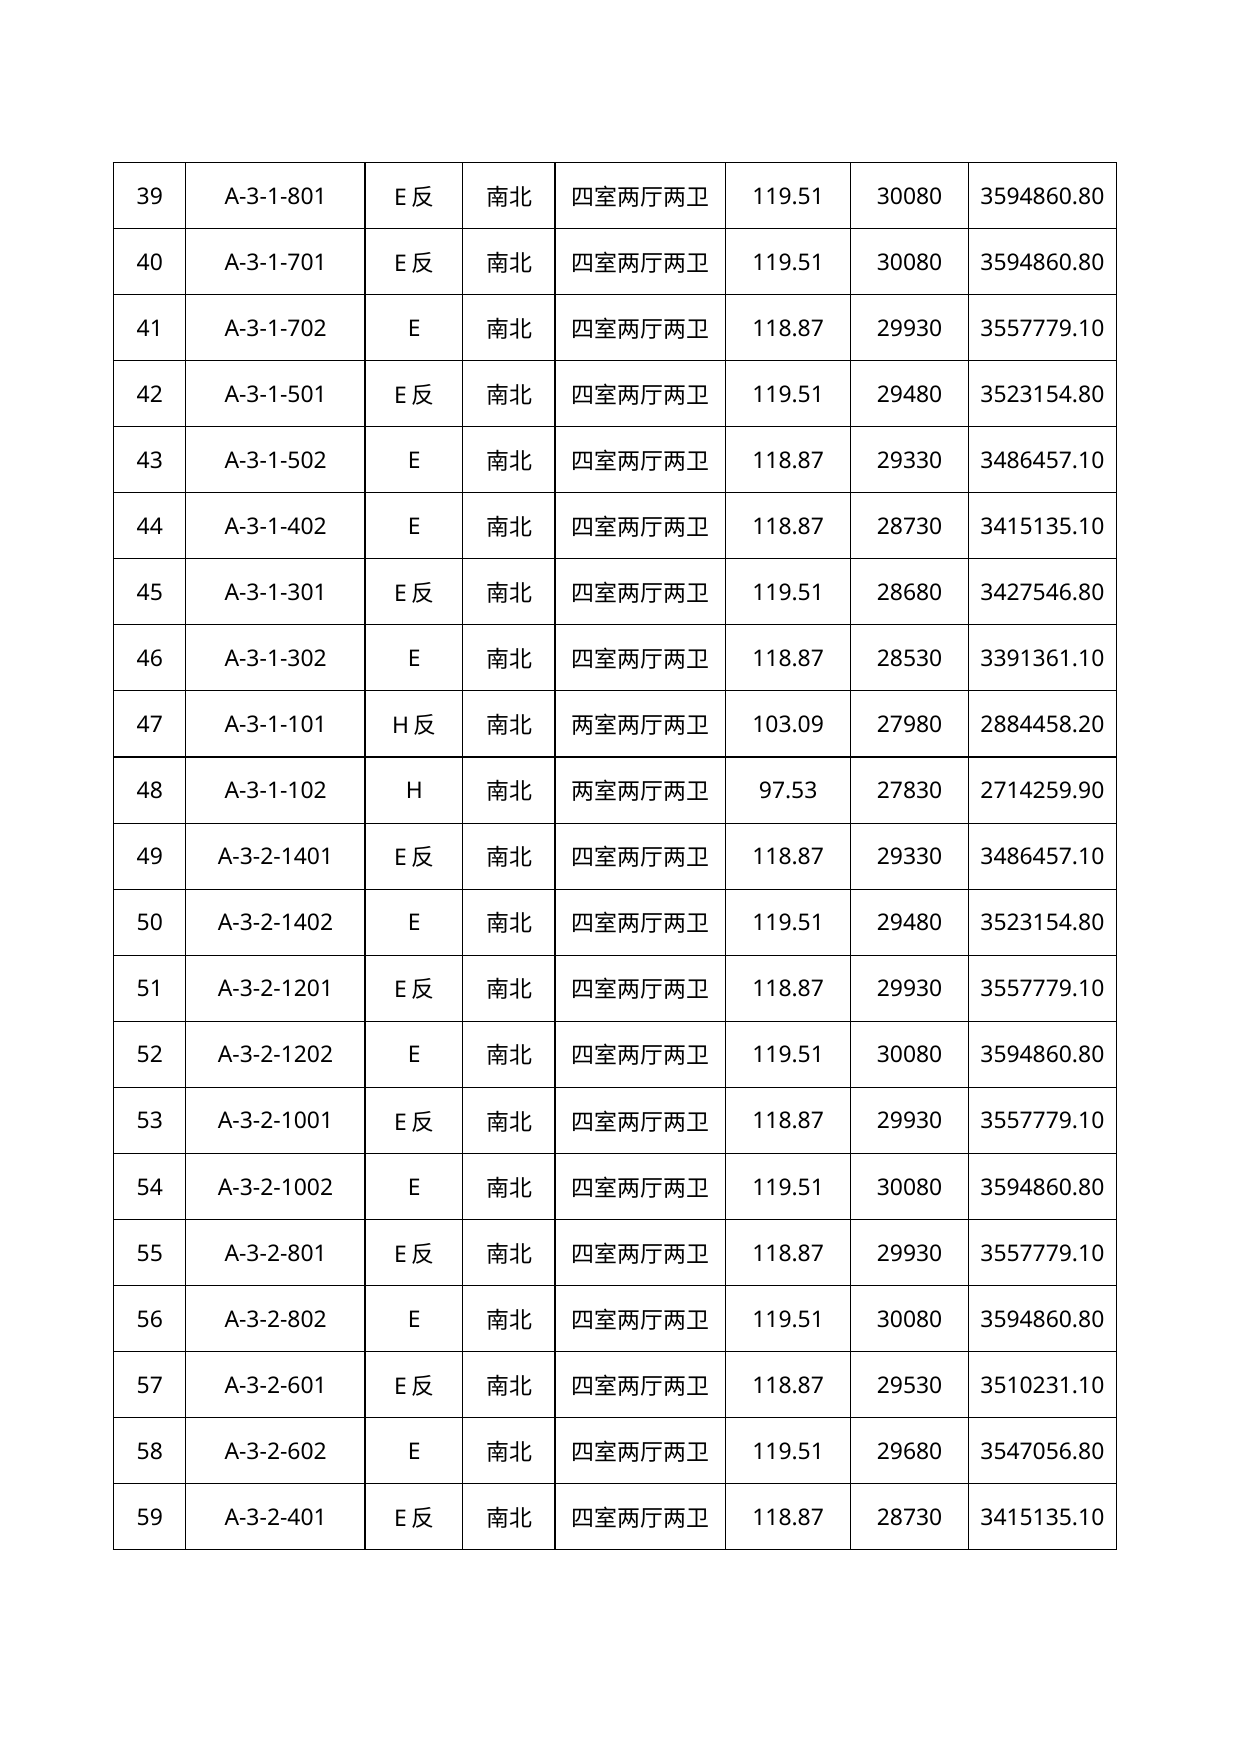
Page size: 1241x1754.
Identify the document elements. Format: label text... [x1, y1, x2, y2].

table_cell 47 [114, 691, 185, 756]
table_cell 55 [114, 1220, 185, 1285]
table_cell A-3-1-801 [186, 163, 364, 228]
table_cell 四室两厅两卫 [556, 1352, 725, 1417]
table_cell 3557779.10 [969, 295, 1116, 360]
table_cell 南北 [463, 1484, 554, 1549]
table_cell A-3-1-501 [186, 361, 364, 426]
table_cell 49 [114, 824, 185, 888]
table_cell 四室两厅两卫 [556, 1220, 725, 1285]
table_cell E反 [366, 559, 462, 624]
table_cell 3486457.10 [969, 427, 1116, 492]
table_cell 3594860.80 [969, 1154, 1116, 1219]
table_cell 四室两厅两卫 [556, 361, 725, 426]
table_cell 58 [114, 1418, 185, 1483]
table_cell 118.87 [726, 1484, 850, 1549]
table_cell 30080 [851, 163, 968, 228]
table_cell A-3-2-1202 [186, 1022, 364, 1087]
table_cell E [366, 1022, 462, 1087]
table_cell 119.51 [726, 229, 850, 294]
table_cell 118.87 [726, 956, 850, 1021]
table_cell 南北 [463, 493, 554, 558]
table_cell 28530 [851, 625, 968, 690]
table_cell E [366, 1286, 462, 1351]
table_cell 南北 [463, 361, 554, 426]
table_cell 27980 [851, 691, 968, 756]
table_cell 43 [114, 427, 185, 492]
table_cell E反 [366, 824, 462, 888]
table_cell 29680 [851, 1418, 968, 1483]
table_cell 3510231.10 [969, 1352, 1116, 1417]
table_cell 2884458.20 [969, 691, 1116, 756]
table_cell 27830 [851, 758, 968, 822]
table_cell 56 [114, 1286, 185, 1351]
table_cell 30080 [851, 1022, 968, 1087]
table_cell A-3-2-801 [186, 1220, 364, 1285]
table_cell 30080 [851, 1286, 968, 1351]
table_cell 51 [114, 956, 185, 1021]
table_cell 南北 [463, 229, 554, 294]
table_cell 29530 [851, 1352, 968, 1417]
table_cell 四室两厅两卫 [556, 1154, 725, 1219]
table_cell 118.87 [726, 427, 850, 492]
table_cell 57 [114, 1352, 185, 1417]
table_cell A-3-2-1401 [186, 824, 364, 888]
table_cell 南北 [463, 1154, 554, 1219]
table_cell 两室两厅两卫 [556, 758, 725, 822]
table_cell 59 [114, 1484, 185, 1549]
table_cell 3594860.80 [969, 1022, 1116, 1087]
table_cell A-3-2-401 [186, 1484, 364, 1549]
table_cell 3427546.80 [969, 559, 1116, 624]
table_cell 118.87 [726, 625, 850, 690]
table_cell 四室两厅两卫 [556, 493, 725, 558]
table_cell 29330 [851, 824, 968, 888]
table_cell E反 [366, 956, 462, 1021]
table_cell 南北 [463, 824, 554, 888]
table_cell E反 [366, 1088, 462, 1153]
table_cell A-3-1-502 [186, 427, 364, 492]
table_cell 42 [114, 361, 185, 426]
table_cell A-3-2-802 [186, 1286, 364, 1351]
table_cell 29480 [851, 890, 968, 954]
table_cell 29330 [851, 427, 968, 492]
table_cell 3557779.10 [969, 956, 1116, 1021]
table_cell 119.51 [726, 361, 850, 426]
table_cell 3557779.10 [969, 1220, 1116, 1285]
table_cell 四室两厅两卫 [556, 625, 725, 690]
table_cell E反 [366, 1220, 462, 1285]
table_cell 3391361.10 [969, 625, 1116, 690]
table_cell A-3-2-1002 [186, 1154, 364, 1219]
table_cell 南北 [463, 427, 554, 492]
table_cell 四室两厅两卫 [556, 295, 725, 360]
table_cell 南北 [463, 1418, 554, 1483]
table_cell 28730 [851, 1484, 968, 1549]
table_cell A-3-2-602 [186, 1418, 364, 1483]
table_cell 3415135.10 [969, 1484, 1116, 1549]
table_cell E反 [366, 229, 462, 294]
table_cell 南北 [463, 1022, 554, 1087]
table_cell 南北 [463, 691, 554, 756]
table_cell 四室两厅两卫 [556, 890, 725, 954]
table_cell E [366, 625, 462, 690]
table_cell 南北 [463, 1286, 554, 1351]
table_cell E反 [366, 1484, 462, 1549]
table_cell 28730 [851, 493, 968, 558]
table_cell 29480 [851, 361, 968, 426]
table_cell 29930 [851, 1088, 968, 1153]
table_cell 119.51 [726, 163, 850, 228]
table_cell 44 [114, 493, 185, 558]
table_cell 南北 [463, 758, 554, 822]
table_cell 3547056.80 [969, 1418, 1116, 1483]
table_cell 118.87 [726, 493, 850, 558]
table_cell E反 [366, 361, 462, 426]
table_cell E [366, 295, 462, 360]
table_cell 30080 [851, 229, 968, 294]
table_cell 118.87 [726, 1220, 850, 1285]
table_cell 四室两厅两卫 [556, 427, 725, 492]
table_cell 50 [114, 890, 185, 954]
table_cell 南北 [463, 1088, 554, 1153]
table_cell 29930 [851, 295, 968, 360]
table_cell 3594860.80 [969, 163, 1116, 228]
table_cell E [366, 1154, 462, 1219]
table_cell 南北 [463, 625, 554, 690]
table_cell 118.87 [726, 295, 850, 360]
table_cell 四室两厅两卫 [556, 1484, 725, 1549]
table_cell 南北 [463, 559, 554, 624]
table_cell 119.51 [726, 1286, 850, 1351]
table_cell E反 [366, 1352, 462, 1417]
table_cell 97.53 [726, 758, 850, 822]
table_cell 3594860.80 [969, 1286, 1116, 1351]
table_cell A-3-2-1201 [186, 956, 364, 1021]
table_cell 四室两厅两卫 [556, 1418, 725, 1483]
table_cell 29930 [851, 1220, 968, 1285]
table_cell 40 [114, 229, 185, 294]
table_cell 3594860.80 [969, 229, 1116, 294]
table_cell 四室两厅两卫 [556, 1022, 725, 1087]
table_cell H [366, 758, 462, 822]
table_cell 45 [114, 559, 185, 624]
table_cell 29930 [851, 956, 968, 1021]
table_cell 3523154.80 [969, 361, 1116, 426]
table_cell A-3-1-702 [186, 295, 364, 360]
table_cell E反 [366, 163, 462, 228]
table_cell E [366, 493, 462, 558]
table_cell 南北 [463, 295, 554, 360]
table_cell A-3-1-101 [186, 691, 364, 756]
table_cell A-3-1-402 [186, 493, 364, 558]
table_cell A-3-1-302 [186, 625, 364, 690]
table_cell A-3-2-1402 [186, 890, 364, 954]
table_cell 52 [114, 1022, 185, 1087]
table_cell 南北 [463, 1352, 554, 1417]
table_cell 103.09 [726, 691, 850, 756]
table_cell 四室两厅两卫 [556, 1286, 725, 1351]
table_cell 48 [114, 758, 185, 822]
table_cell A-3-1-701 [186, 229, 364, 294]
table_cell 四室两厅两卫 [556, 163, 725, 228]
table_cell A-3-1-102 [186, 758, 364, 822]
table_cell H反 [366, 691, 462, 756]
table_cell A-3-2-601 [186, 1352, 364, 1417]
table_cell 四室两厅两卫 [556, 824, 725, 888]
table_cell E [366, 427, 462, 492]
table_cell 2714259.90 [969, 758, 1116, 822]
table_cell 南北 [463, 1220, 554, 1285]
table_cell 119.51 [726, 1154, 850, 1219]
table_cell 30080 [851, 1154, 968, 1219]
table_cell 53 [114, 1088, 185, 1153]
table_cell 南北 [463, 163, 554, 228]
table_cell E [366, 890, 462, 954]
table_cell 3523154.80 [969, 890, 1116, 954]
table_cell 118.87 [726, 1352, 850, 1417]
table_cell 四室两厅两卫 [556, 1088, 725, 1153]
table_cell 两室两厅两卫 [556, 691, 725, 756]
table_cell 119.51 [726, 1418, 850, 1483]
table_cell 119.51 [726, 1022, 850, 1087]
table_cell 四室两厅两卫 [556, 956, 725, 1021]
table_cell 39 [114, 163, 185, 228]
table_cell A-3-1-301 [186, 559, 364, 624]
table_cell 41 [114, 295, 185, 360]
table_cell E [366, 1418, 462, 1483]
table_cell 四室两厅两卫 [556, 229, 725, 294]
table_cell 南北 [463, 890, 554, 954]
table_cell 四室两厅两卫 [556, 559, 725, 624]
table_cell 118.87 [726, 1088, 850, 1153]
table_cell 3486457.10 [969, 824, 1116, 888]
table_cell 3415135.10 [969, 493, 1116, 558]
table_cell 119.51 [726, 559, 850, 624]
table_cell 28680 [851, 559, 968, 624]
table_cell 南北 [463, 956, 554, 1021]
table_cell 3557779.10 [969, 1088, 1116, 1153]
table_cell 54 [114, 1154, 185, 1219]
table_cell 46 [114, 625, 185, 690]
table_cell 119.51 [726, 890, 850, 954]
table_cell 118.87 [726, 824, 850, 888]
table_cell A-3-2-1001 [186, 1088, 364, 1153]
